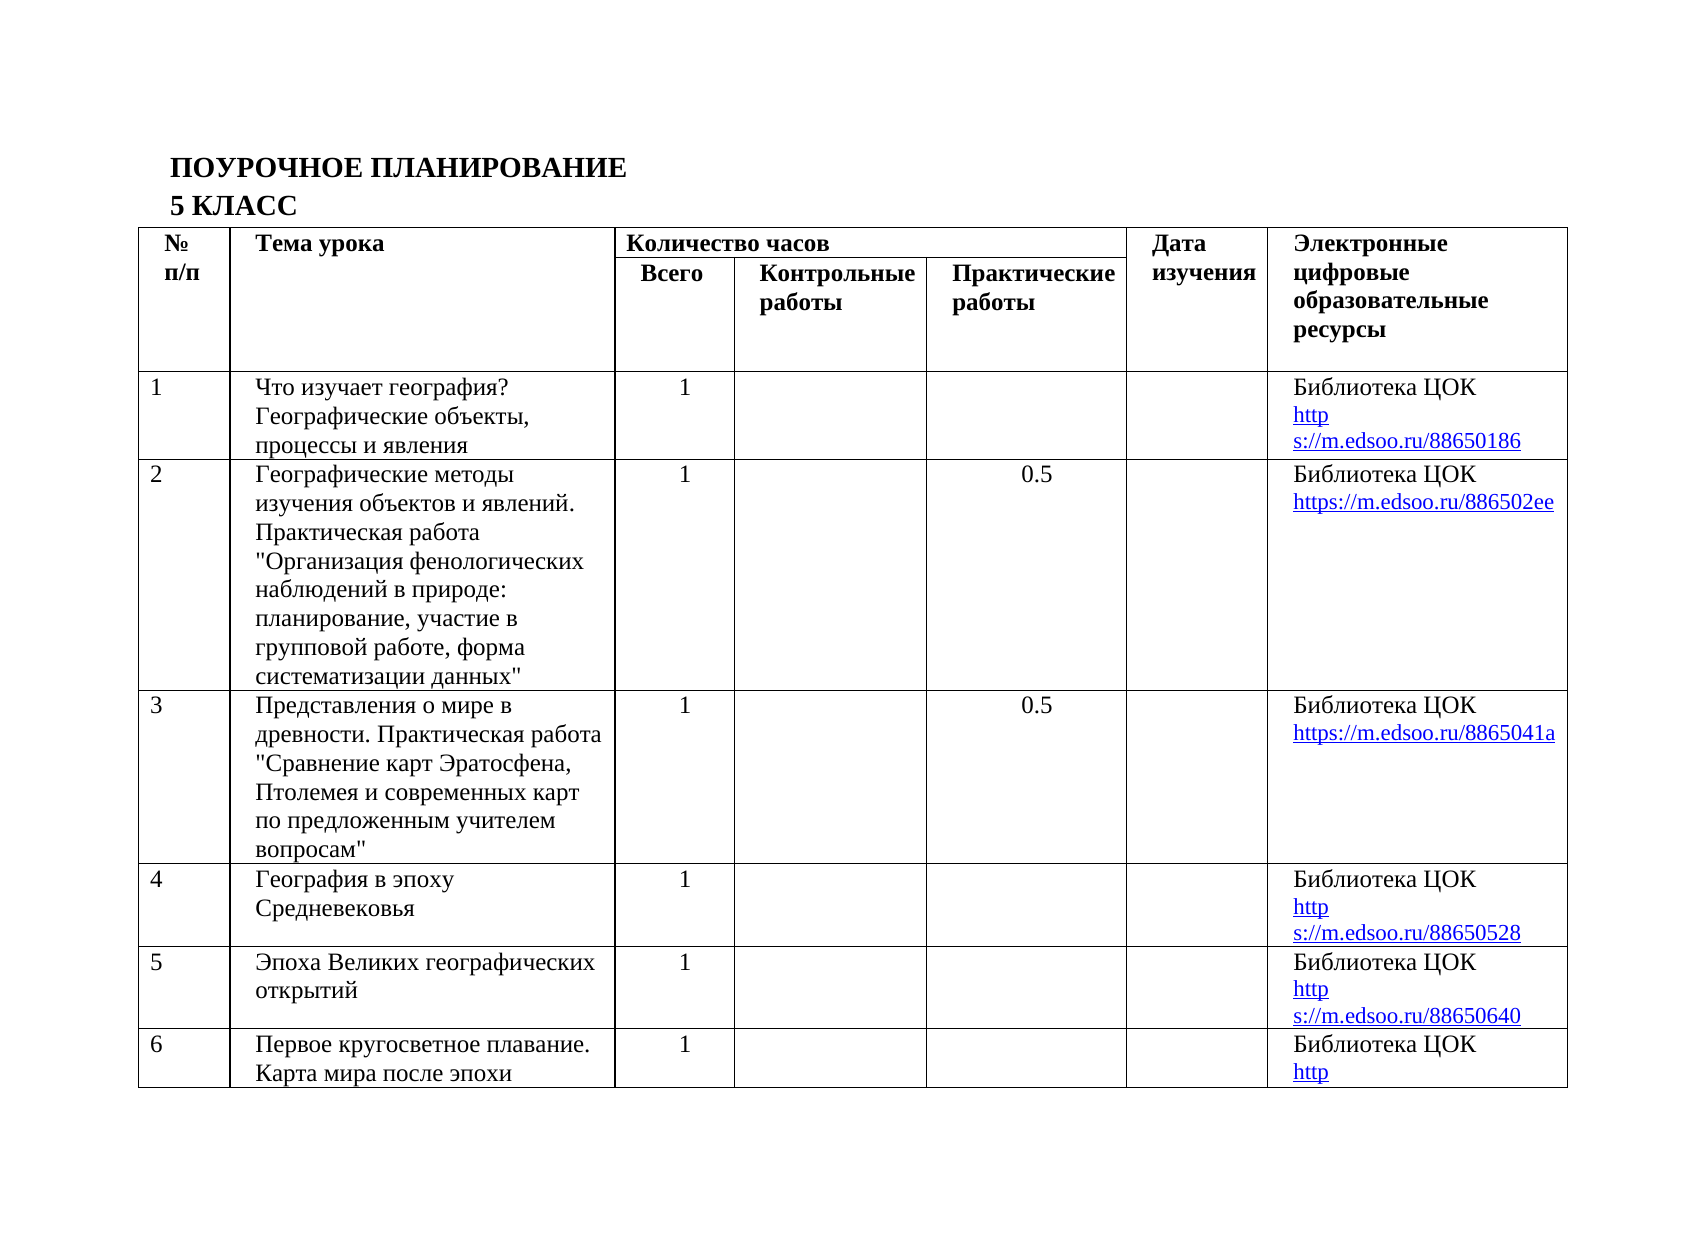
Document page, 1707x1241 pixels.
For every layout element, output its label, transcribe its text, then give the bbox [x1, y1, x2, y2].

table_cell [735, 460, 926, 689]
table_cell [1127, 947, 1267, 1028]
table_cell 4 [139, 864, 229, 946]
table_cell Практические работы [927, 258, 1126, 371]
table_cell [735, 947, 926, 1028]
table_cell [735, 372, 926, 458]
table_header № п/п [139, 228, 229, 371]
table_cell Географические методы изучения объектов и явлений. Практическая работа "Организация фенологических наблюдений в природе: планирование, участие в групповой работе, форма систематизации данных" [231, 460, 614, 689]
table_cell [735, 691, 926, 863]
table_cell Библиотека ЦОК https://m.edsoo.ru/8865041a [1268, 691, 1567, 863]
text 5 КЛАСС [162, 188, 1557, 222]
table_cell 1 [616, 947, 734, 1028]
table_cell Библиотека ЦОК https://m.edsoo.ru/88650186 [1268, 372, 1567, 458]
table_cell [735, 1029, 926, 1087]
table_header Тема урока [231, 228, 614, 371]
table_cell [231, 1029, 614, 1087]
table_cell Что изучает география? Географические объекты, процессы и явления [231, 372, 614, 458]
table_cell 1 [616, 691, 734, 863]
text ПОУРОЧНОЕ ПЛАНИРОВАНИЕ [162, 150, 1557, 183]
table_cell Контрольные работы [735, 258, 926, 371]
table_cell [1127, 864, 1267, 946]
table_cell Представления о мире в древности. Практическая работа "Сравнение карт Эратосфена, Птолемея и современных карт по предложенным учителем вопросам" [231, 691, 614, 863]
table_cell 5 [139, 947, 229, 1028]
table_header Количество часов [616, 228, 1126, 257]
table_cell Библиотека ЦОК https://m.edsoo.ru/88650528 [1268, 864, 1567, 946]
table_cell 1 [616, 372, 734, 458]
table_cell География в эпоху Средневековья [231, 864, 614, 946]
table_cell [927, 372, 1126, 458]
table_cell 2 [139, 460, 229, 689]
table_cell [927, 864, 1126, 946]
table_cell [735, 864, 926, 946]
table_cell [1268, 1029, 1567, 1087]
table_cell Эпоха Великих географических открытий [231, 947, 614, 1028]
table_cell 1 [616, 460, 734, 689]
table_cell Библиотека ЦОК https://m.edsoo.ru/88650640 [1268, 947, 1567, 1028]
table_cell Библиотека ЦОК https://m.edsoo.ru/886502ee [1268, 460, 1567, 689]
table_cell 0.5 [927, 691, 1126, 863]
table_cell 0.5 [927, 460, 1126, 689]
table_cell [1127, 460, 1267, 689]
table_header Дата изучения [1127, 228, 1267, 371]
table_cell 3 [139, 691, 229, 863]
table_cell [927, 947, 1126, 1028]
table_cell [1127, 1029, 1267, 1087]
table_cell 1 [139, 372, 229, 458]
table_cell 1 [616, 864, 734, 946]
table_cell [1127, 691, 1267, 863]
table_cell [927, 1029, 1126, 1087]
table_cell Всего [616, 258, 734, 371]
table_cell [1127, 372, 1267, 458]
table_cell 6 [139, 1029, 229, 1087]
table_header Электронные цифровые образовательные ресурсы [1268, 228, 1567, 371]
table_cell 1 [616, 1029, 734, 1087]
